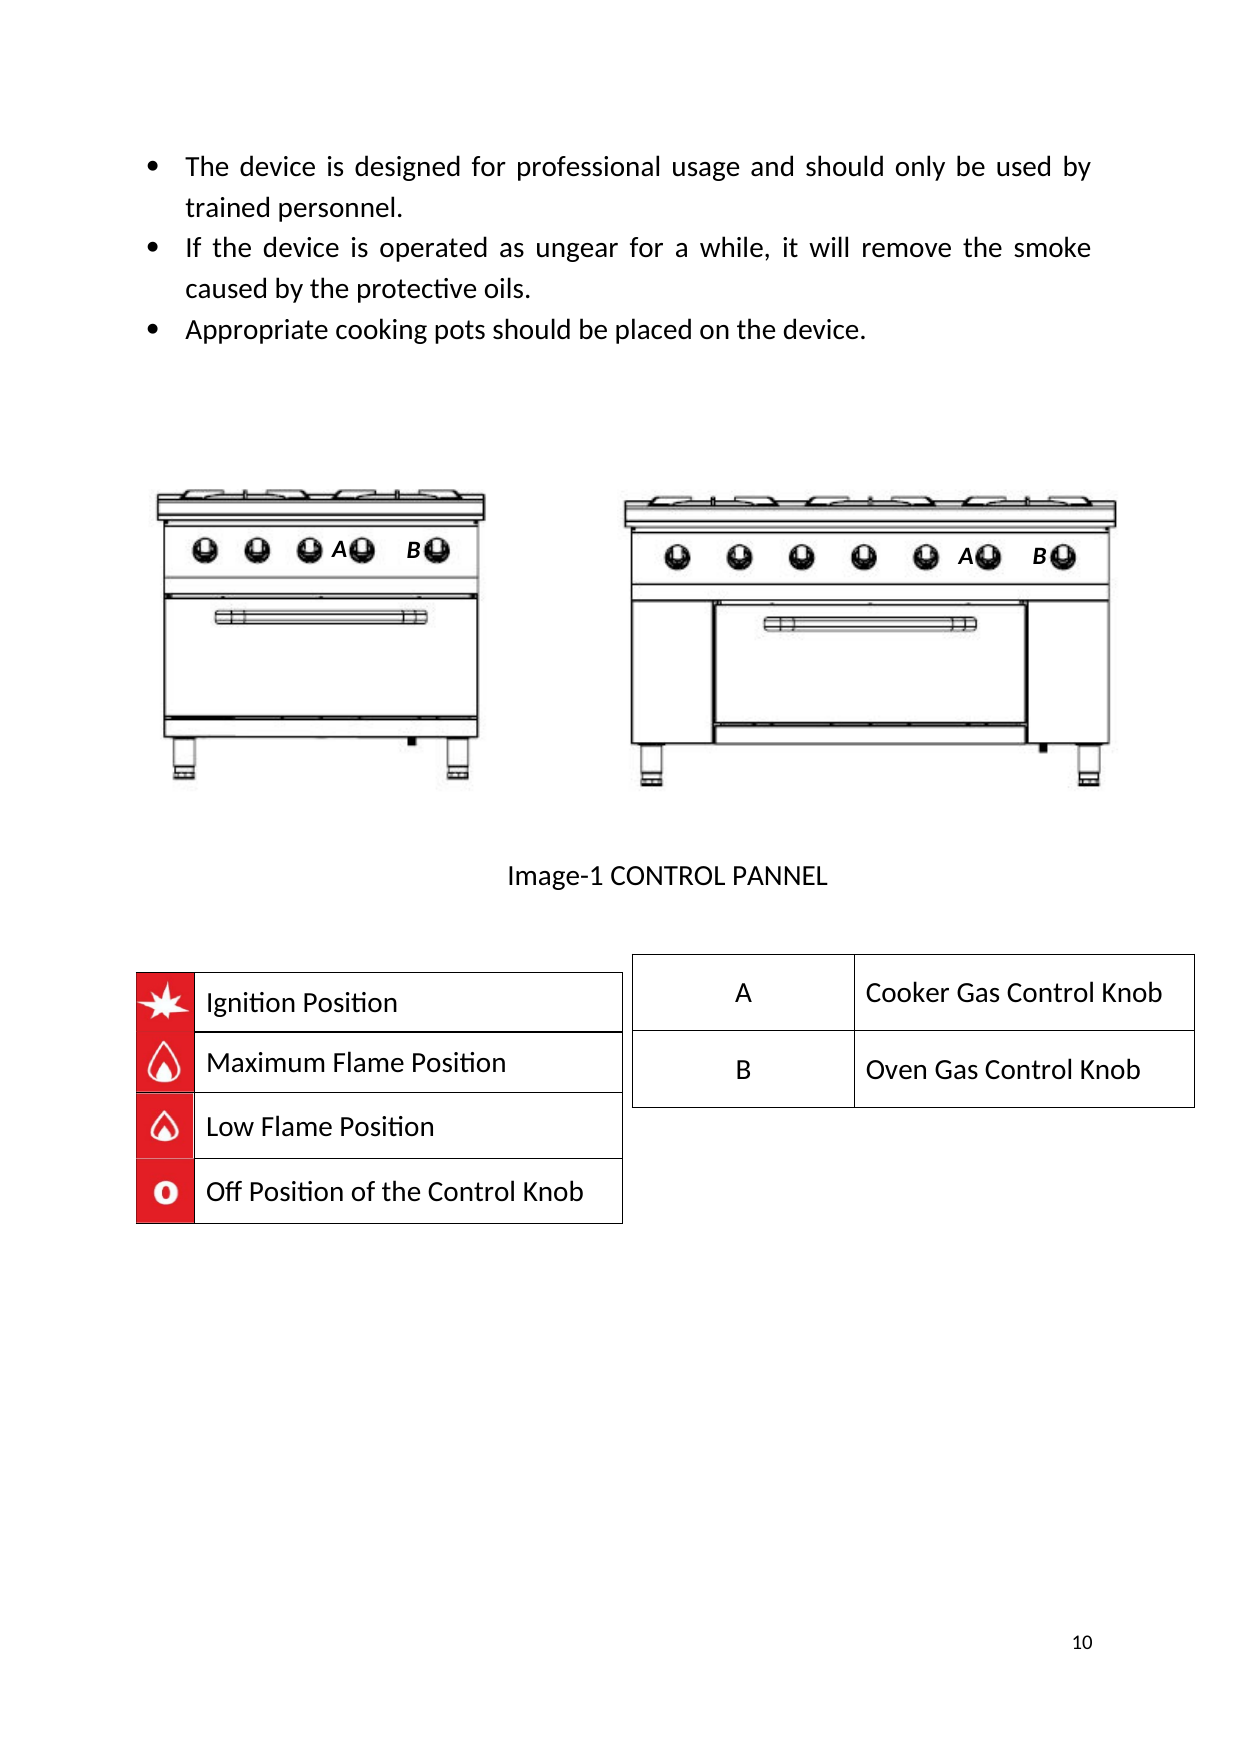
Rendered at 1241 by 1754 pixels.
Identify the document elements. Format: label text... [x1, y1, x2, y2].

table_cell Off Position of the Control Knob [195, 1159, 622, 1222]
picture [148, 477, 497, 796]
picture [136, 973, 194, 1092]
table_header Cooker Gas Control Knob [855, 955, 1194, 1030]
table_cell Maximum Flame Position [195, 1033, 622, 1092]
list If the device is operated as ungear for a while, it will remove the smoke caused by the protective oils. [148, 229, 1092, 306]
table_header A [633, 955, 854, 1030]
list Appropriate cooking pots should be placed on the device. [148, 311, 1092, 347]
table_cell B [633, 1031, 854, 1107]
list The device is designed for professional usage and should only be used by trained personnel. [148, 148, 1092, 224]
table_cell Low Flame Position [195, 1093, 622, 1158]
picture [136, 1093, 194, 1223]
picture [617, 477, 1125, 796]
table_header Ignition Position [195, 973, 622, 1031]
table_cell Oven Gas Control Knob [855, 1031, 1194, 1107]
